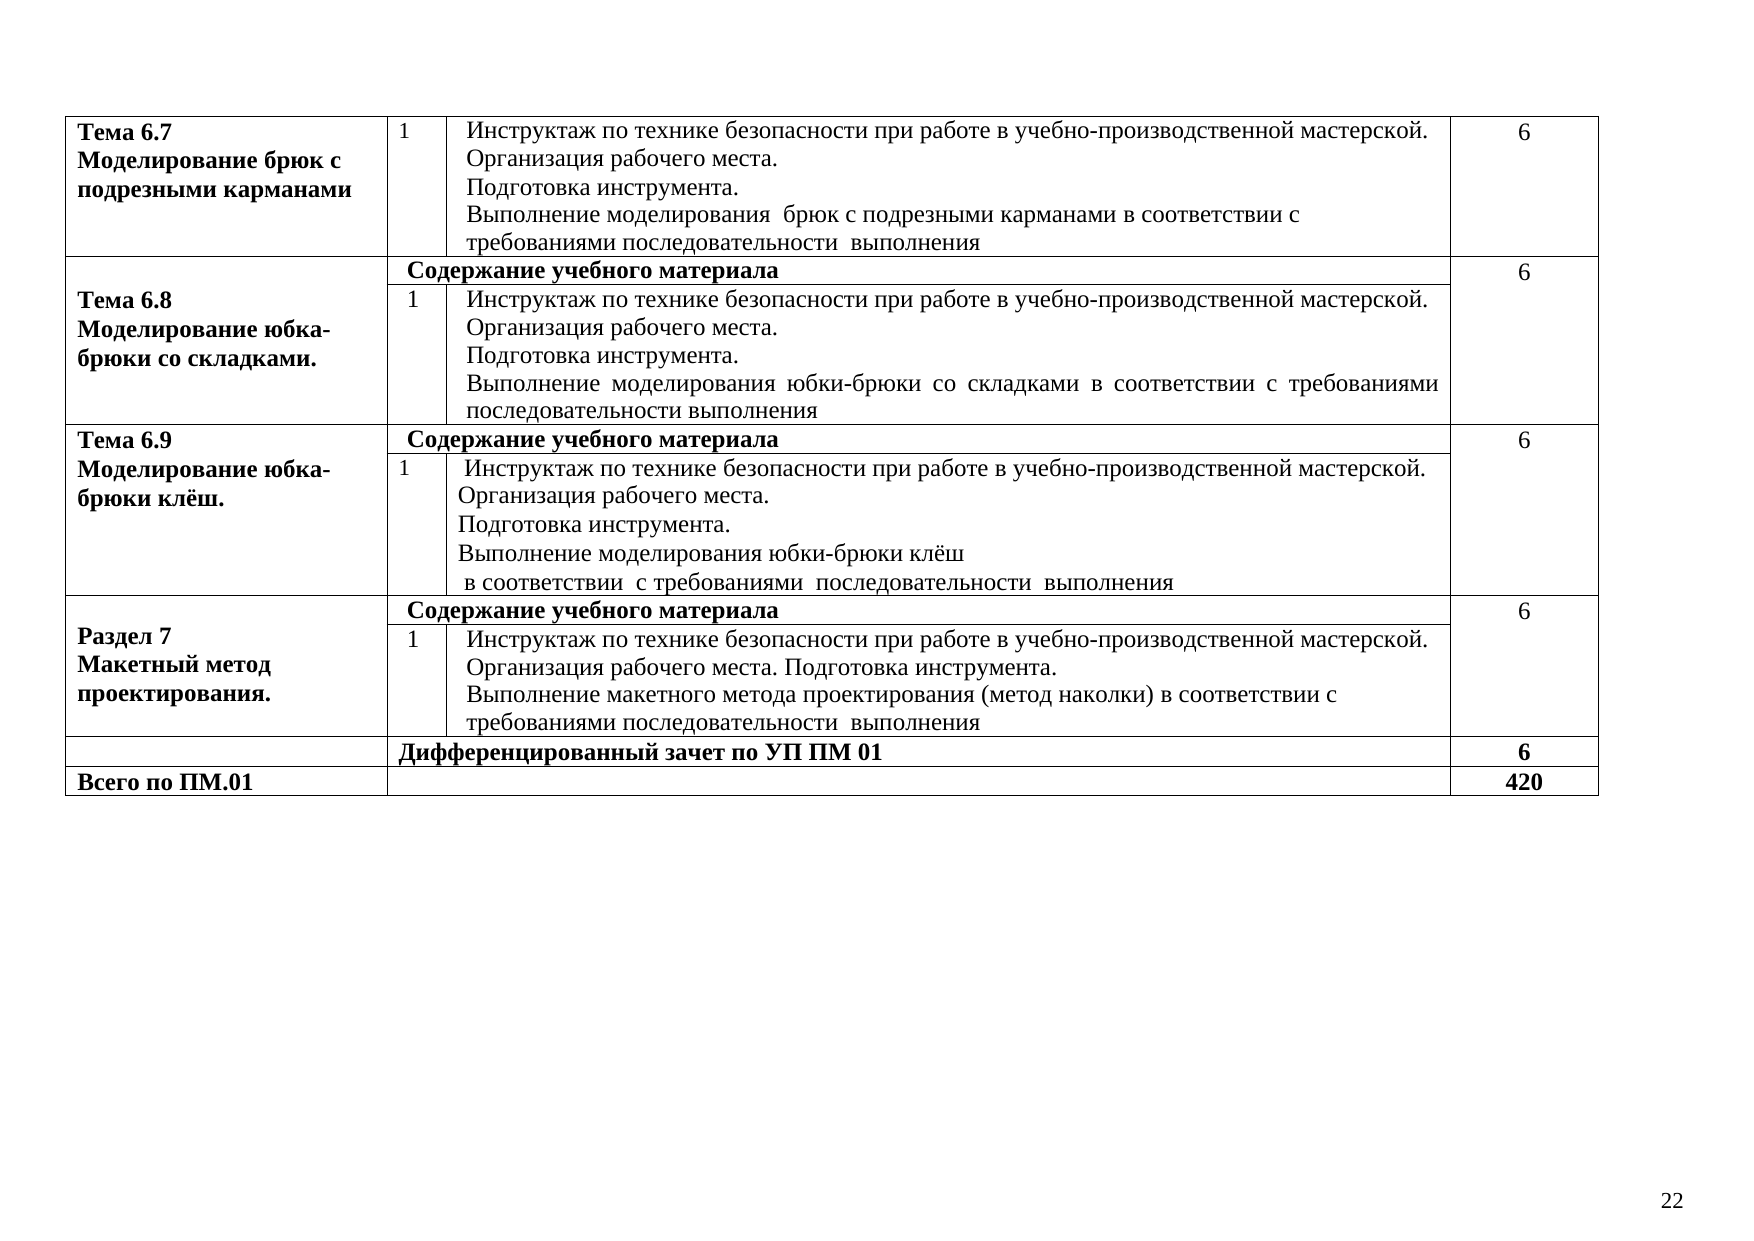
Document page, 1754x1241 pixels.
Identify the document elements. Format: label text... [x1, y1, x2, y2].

table_cell [388, 767, 1450, 795]
table_cell Содержание учебного материала [388, 596, 1450, 624]
table_cell 6 [1451, 737, 1598, 766]
table_cell Всего по ПМ.01 [66, 767, 387, 795]
table_cell Тема 6.8 Моделирование юбка-брюки со складками. [66, 257, 387, 424]
table_cell 1 [388, 285, 446, 424]
table_cell 6 [1451, 425, 1598, 595]
table_cell [66, 737, 387, 766]
table_cell Инструктаж по технике безопасности при работе в учебно-производственной мастерской. Организация рабочего места. Подготовка инструмента. Выполнение моделирования юбки-брюки клёш в соответствии с требованиями последовательности выполнения [447, 454, 1450, 595]
table_cell 6 [1451, 117, 1598, 256]
table_cell Тема 6.9 Моделирование юбка-брюки клёш. [66, 425, 387, 595]
table_cell Дифференцированный зачет по УП ПМ 01 [388, 737, 1450, 766]
table_cell 6 [1451, 596, 1598, 736]
table_cell 6 [1451, 257, 1598, 424]
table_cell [66, 117, 387, 256]
table_cell Инструктаж по технике безопасности при работе в учебно-производственной мастерской. Организация рабочего места. Подготовка инструмента. Выполнение макетного метода проектирования (метод наколки) в соответствии с требованиями последовательности выполнения [447, 625, 1450, 736]
table_cell Инструктаж по технике безопасности при работе в учебно-производственной мастерской. Организация рабочего места. Подготовка инструмента. Выполнение моделирования брюк с подрезными карманами в соответствии с требованиями последовательности выполнения [447, 117, 1450, 256]
table_cell 1 [388, 454, 446, 595]
table_cell Содержание учебного материала [388, 425, 1450, 453]
table_cell Инструктаж по технике безопасности при работе в учебно-производственной мастерской. Организация рабочего места. Подготовка инструмента. Выполнение моделирования юбки-брюки со складками в соответствии с требованиями последовательности выполнения [447, 285, 1450, 424]
table_cell Раздел 7 Макетный метод проектирования. [66, 596, 387, 736]
table_cell Содержание учебного материала [388, 257, 1450, 284]
table_cell 1 [388, 625, 446, 736]
table_cell 1 [388, 117, 446, 256]
table_cell 420 [1451, 767, 1598, 795]
